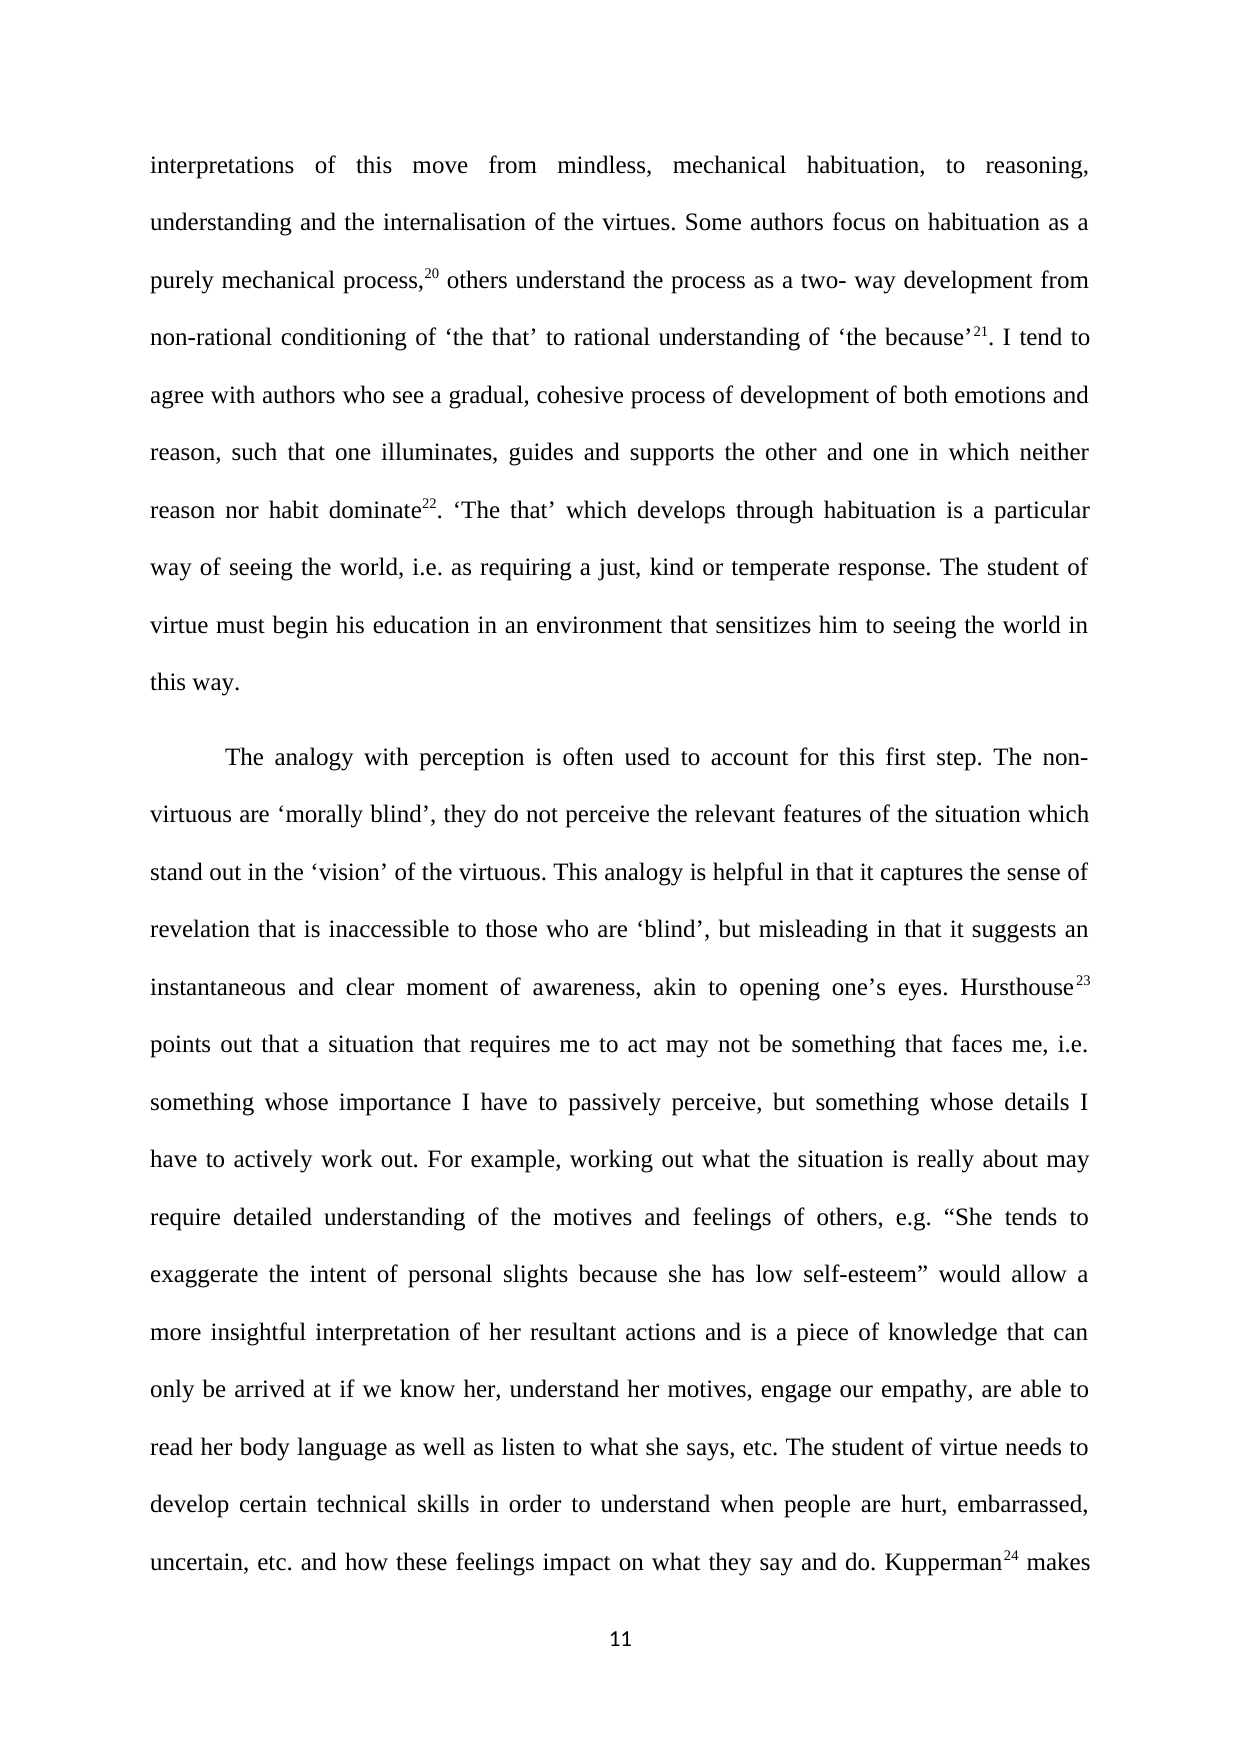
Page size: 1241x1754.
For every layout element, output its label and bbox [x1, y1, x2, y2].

text [150, 150, 1090, 696]
text [150, 742, 1090, 1575]
